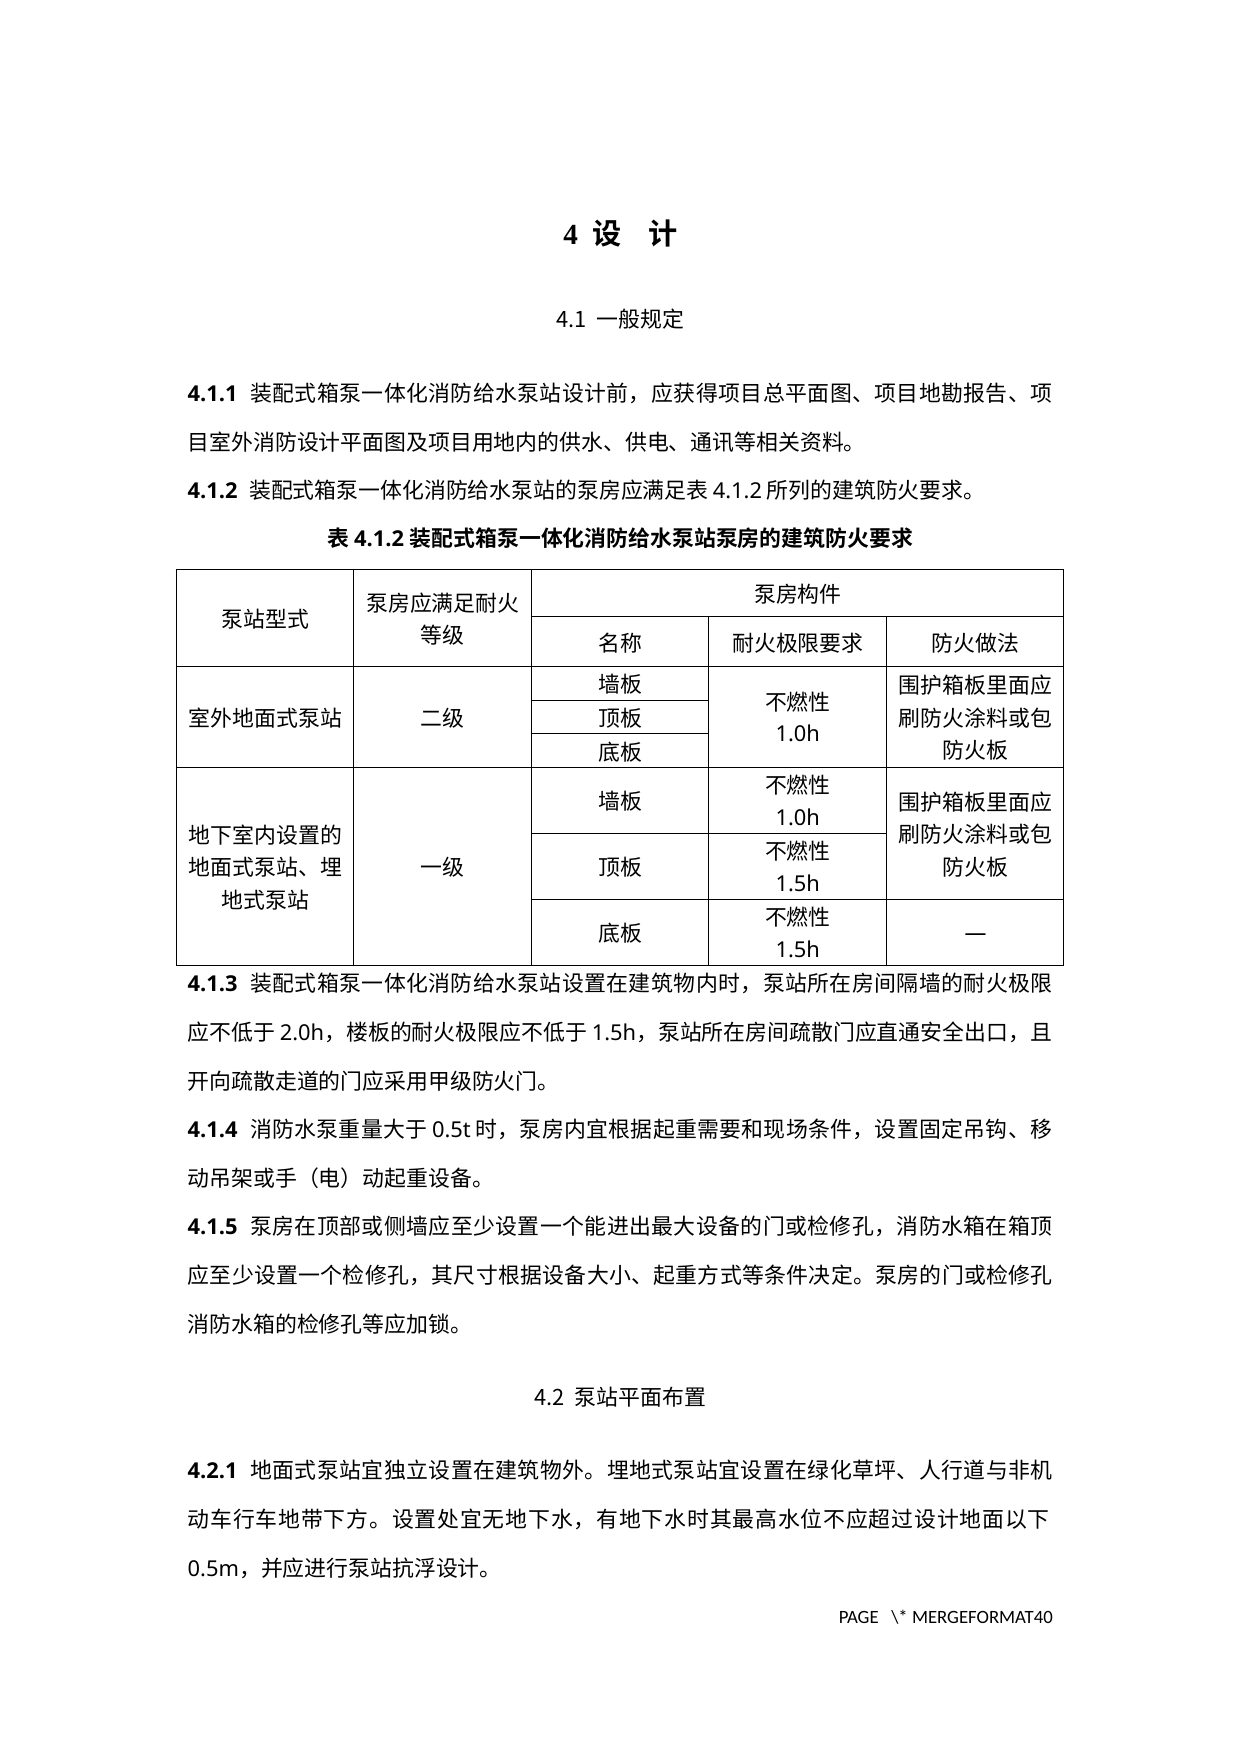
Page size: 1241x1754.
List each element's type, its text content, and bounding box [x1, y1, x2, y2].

table_cell 围护箱板里面应刷防火涂料或包防火板 [887, 768, 1063, 899]
table_cell 二级 [354, 667, 531, 767]
table_cell 底板 [532, 734, 708, 767]
table_header 泵房构件 [532, 570, 1063, 616]
table_cell 不燃性 1.5h [709, 900, 886, 965]
text 4.1.1 装配式箱泵一体化消防给水泵站设计前，应获得项目总平面图、项目地勘报告、项目室外消防设计平面图及项目用地内的供水、供电、通讯等相关资料。 [187, 375, 1053, 457]
table_cell 底板 [532, 900, 708, 965]
text 4.1 一般规定 [187, 302, 1053, 334]
text 4.1.3 装配式箱泵一体化消防给水泵站设置在建筑物内时，泵站所在房间隔墙的耐火极限应不低于2.0h，楼板的耐火极限应不低于1.5h，泵站所在房间疏散门应直通安全出口，且开向疏散走道的门应采用甲级防火门。 [187, 966, 1053, 1096]
table_cell 不燃性 1.0h [709, 667, 886, 767]
table_cell 一级 [354, 768, 531, 965]
table_cell 墙板 [532, 768, 708, 833]
text 4.2.1 地面式泵站宜独立设置在建筑物外。埋地式泵站宜设置在绿化草坪、人行道与非机动车行车地带下方。设置处宜无地下水，有地下水时其最高水位不应超过设计地面以下0.5m，并应进行泵站抗浮设计。 [187, 1453, 1053, 1583]
text 4.1.5 泵房在顶部或侧墙应至少设置一个能进出最大设备的门或检修孔，消防水箱在箱顶应至少设置一个检修孔，其尺寸根据设备大小、起重方式等条件决定。泵房的门或检修孔、消防水箱的检修孔等应加锁。 [187, 1209, 1053, 1339]
table_cell 顶板 [532, 834, 708, 899]
text 表4.1.2 装配式箱泵一体化消防给水泵站泵房的建筑防火要求 [187, 521, 1053, 553]
table_cell 顶板 [532, 701, 708, 733]
table_header 泵房应满足耐火等级 [354, 570, 531, 666]
table_cell 防火做法 [887, 617, 1063, 666]
table_cell 地下室内设置的地面式泵站、埋地式泵站 [177, 768, 353, 965]
table_cell 名称 [532, 617, 708, 666]
text 4.2 泵站平面布置 [187, 1379, 1053, 1412]
table_cell 墙板 [532, 667, 708, 699]
text 4.1.4 消防水泵重量大于0.5t时，泵房内宜根据起重需要和现场条件，设置固定吊钩、移动吊架或手（电）动起重设备。 [187, 1112, 1053, 1193]
table_cell — [887, 900, 1063, 965]
table_cell 不燃性 1.5h [709, 834, 886, 899]
table_cell 耐火极限要求 [709, 617, 886, 666]
text 4.1.2 装配式箱泵一体化消防给水泵站的泵房应满足表4.1.2所列的建筑防火要求。 [187, 472, 1053, 505]
table_header 泵站型式 [177, 570, 353, 666]
table_cell 围护箱板里面应刷防火涂料或包防火板 [887, 667, 1063, 767]
subtitle 4 设 计 [187, 199, 1053, 264]
table_cell 不燃性 1.0h [709, 768, 886, 833]
table_cell 室外地面式泵站 [177, 667, 353, 767]
